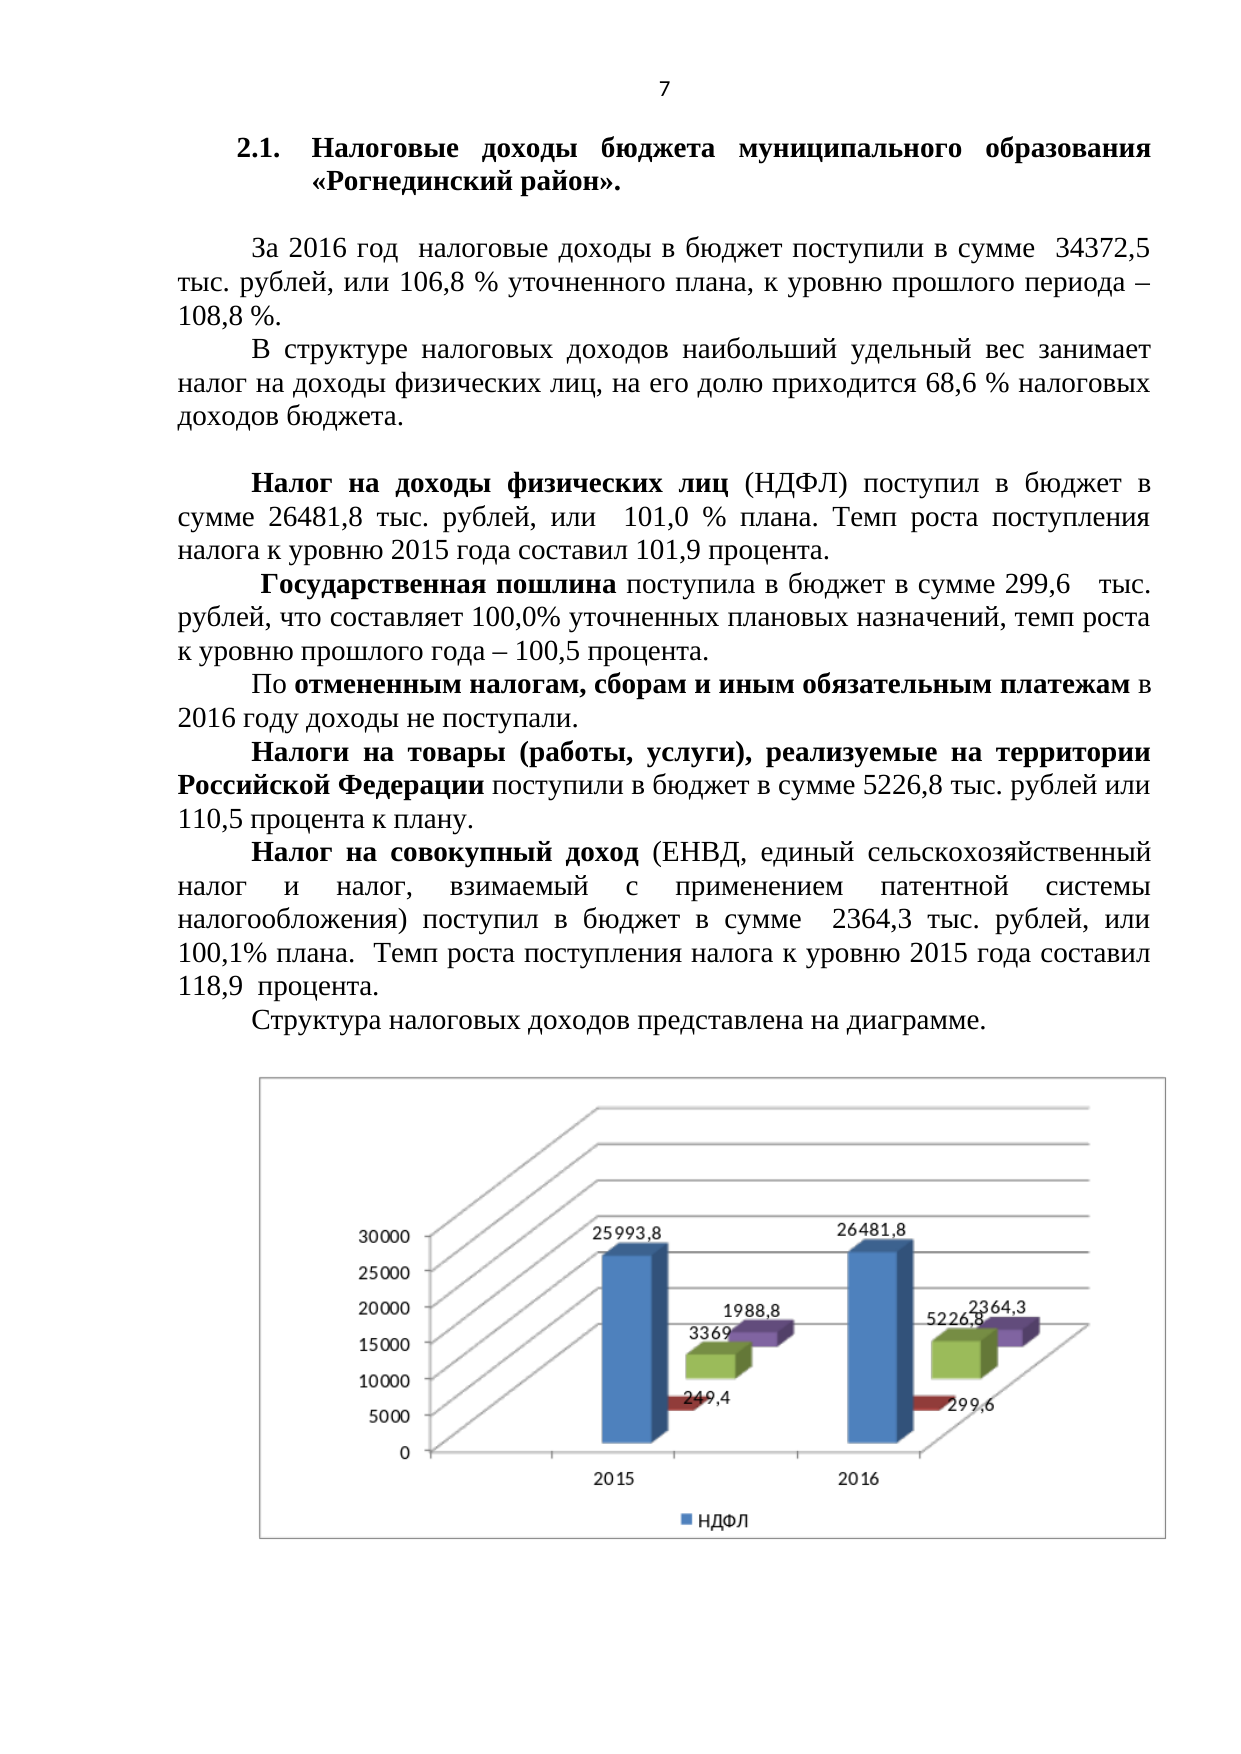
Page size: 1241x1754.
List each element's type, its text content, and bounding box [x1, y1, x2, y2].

text В структуре налоговых доходов наибольший удельный вес занимает налог на доходы физических лиц, на его долю приходится 68,6 % налоговых доходов бюджета. [177, 331, 1152, 432]
text Государственная пошлина поступила в бюджет в сумме 299,6 тыс. рублей, что составляет 100,0% уточненных плановых назначений, темп роста к уровню прошлого года – 100,5 процента. [177, 566, 1152, 667]
text Структура налоговых доходов представлена на диаграмме. [215, 1002, 1152, 1036]
text По отмененным налогам, сборам и иным обязательным платежам в 2016 году доходы не поступали. [177, 667, 1152, 734]
list Налоговые доходы бюджета муниципального образования «Рогнединский район». [236, 130, 1152, 197]
text Налоги на товары (работы, услуги), реализуемые на территории Российской Федерации поступили в бюджет в сумме 5226,8 тыс. рублей или 110,5 процента к плану. [177, 734, 1152, 834]
text Налог на доходы физических лиц (НДФЛ) поступил в бюджет в сумме 26481,8 тыс. рублей, или 101,0 % плана. Темп роста поступления налога к уровню 2015 года составил 101,9 процента. [177, 465, 1152, 566]
text Налог на совокупный доход (ЕНВД, единый сельскохозяйственный налог и налог, взимаемый с применением патентной системы налогообложения) поступил в бюджет в сумме 2364,3 тыс. рублей, или 100,1% плана. Темп роста поступления налога к уровню 2015 года составил 118,9 процента. [177, 834, 1152, 1002]
text За 2016 год налоговые доходы в бюджет поступили в сумме 34372,5 тыс. рублей, или 106,8 % уточненного плана, к уровню прошлого периода – 108,8 %. [177, 231, 1152, 331]
